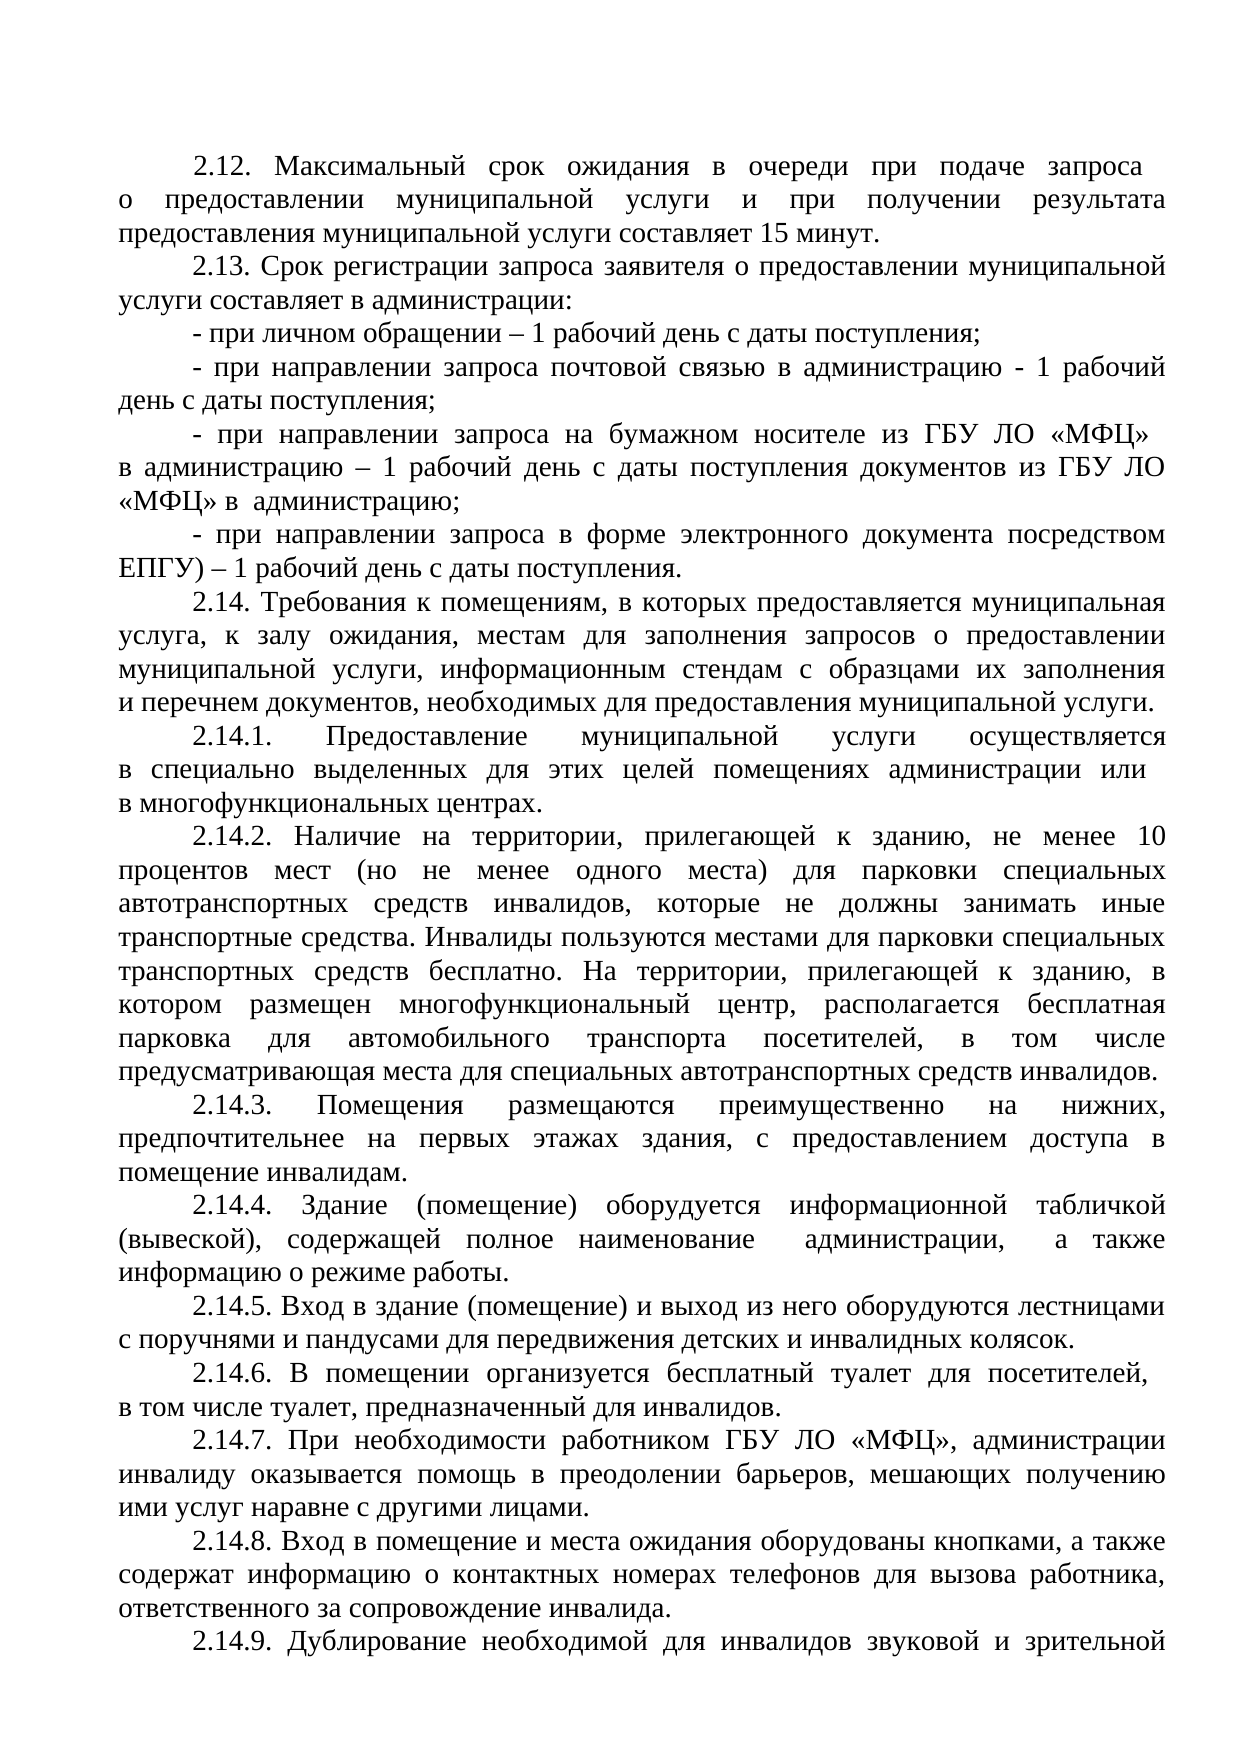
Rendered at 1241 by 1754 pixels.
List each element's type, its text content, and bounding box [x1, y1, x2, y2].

text 2.14.2. Наличие на территории, прилегающей к зданию, не менее 10 процентов мест (но не менее одного места) для парковки специальных автотранспортных средств инвалидов, которые не должны занимать иные транспортные средства. Инвалиды пользуются местами для парковки специальных транспортных средств бесплатно. На территории, прилегающей к зданию, в котором размещен многофункциональный центр, располагается бесплатная парковка для автомобильного транспорта посетителей, в том числе предусматривающая места для специальных автотранспортных средств инвалидов. [118, 818, 1167, 1087]
title - при направлении запроса в форме электронного документа посредством ЕПГУ) – 1 рабочий день с даты поступления. [118, 517, 1167, 584]
text 2.14.4. Здание (помещение) оборудуется информационной табличкой (вывеской), содержащей полное наименование администрации, а также информацию о режиме работы. [118, 1187, 1167, 1288]
text 2.14.3. Помещения размещаются преимущественно на нижних, предпочтительнее на первых этажах здания, с предоставлением доступа в помещение инвалидам. [118, 1087, 1167, 1187]
title - при личном обращении – 1 рабочий день с даты поступления; [118, 315, 1167, 349]
title - при направлении запроса почтовой связью в администрацию - 1 рабочий день с даты поступления; [118, 349, 1167, 416]
text 2.12. Максимальный срок ожидания в очереди при подаче запроса о предоставлении муниципальной услуги и при получении результата предоставления муниципальной услуги составляет 15 минут. [118, 148, 1167, 248]
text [118, 1623, 1167, 1657]
text 2.14.8. Вход в помещение и места ожидания оборудованы кнопками, а также содержат информацию о контактных номерах телефонов для вызова работника, ответственного за сопровождение инвалида. [118, 1523, 1167, 1623]
text 2.14.6. В помещении организуется бесплатный туалет для посетителей, в том числе туалет, предназначенный для инвалидов. [118, 1355, 1167, 1422]
text 2.14.5. Вход в здание (помещение) и выход из него оборудуются лестницами с поручнями и пандусами для передвижения детских и инвалидных колясок. [118, 1288, 1167, 1355]
title - при направлении запроса на бумажном носителе из ГБУ ЛО «МФЦ» в администрацию – 1 рабочий день с даты поступления документов из ГБУ ЛО «МФЦ» в администрацию; [118, 416, 1167, 517]
title 2.13. Срок регистрации запроса заявителя о предоставлении муниципальной услуги составляет в администрации: [118, 248, 1167, 315]
title 2.14. Требования к помещениям, в которых предоставляется муниципальная услуга, к залу ожидания, местам для заполнения запросов о предоставлении муниципальной услуги, информационным стендам с образцами их заполнения и перечнем документов, необходимых для предоставления муниципальной услуги. [118, 584, 1167, 718]
text 2.14.1. Предоставление муниципальной услуги осуществляется в специально выделенных для этих целей помещениях администрации или в многофункциональных центрах. [118, 718, 1167, 818]
text 2.14.7. При необходимости работником ГБУ ЛО «МФЦ», администрации инвалиду оказывается помощь в преодолении барьеров, мешающих получению ими услуг наравне с другими лицами. [118, 1422, 1167, 1523]
